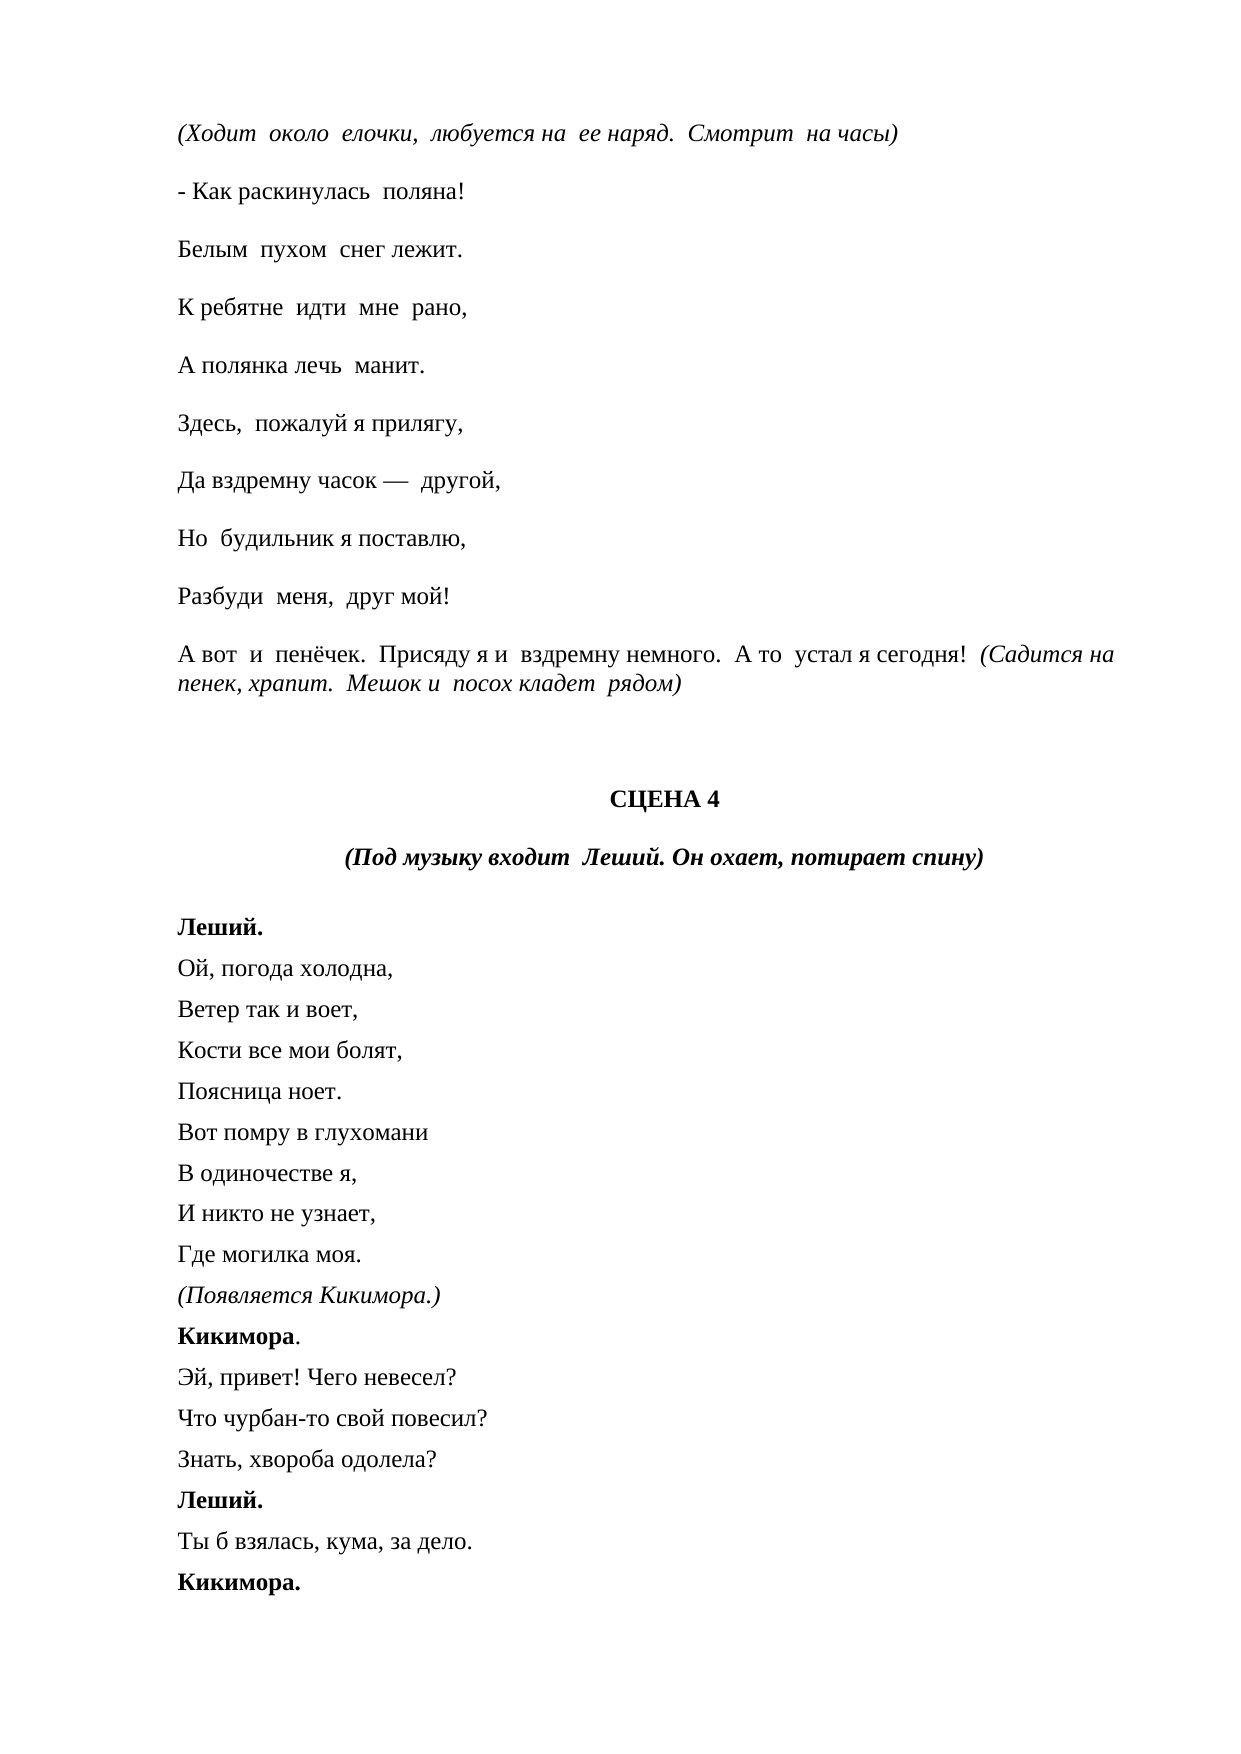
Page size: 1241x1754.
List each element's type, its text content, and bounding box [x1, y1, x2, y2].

text (Под музыку входит Леший. Он охает, потирает спину) [177, 842, 1152, 871]
text Леший. [177, 900, 1152, 941]
text В одиночестве я, [177, 1145, 1152, 1186]
text Вот помру в глухомани [177, 1104, 1152, 1145]
text Кикимора. [177, 1555, 1152, 1596]
text Но будильник я поставлю, [177, 523, 1152, 552]
text Знать, хвороба одолела? [177, 1432, 1152, 1473]
text Здесь, пожалуй я прилягу, [177, 408, 1152, 436]
text Ой, погода холодна, [177, 941, 1152, 982]
text Что чурбан-то свой повесил? [177, 1391, 1152, 1432]
text Поясница ноет. [177, 1063, 1152, 1104]
text Ветер так и воет, [177, 982, 1152, 1023]
text Белым пухом снег лежит. [177, 234, 1152, 263]
text (Появляется Кикимора.) [177, 1268, 1152, 1309]
text - Как раскинулась поляна! [177, 176, 1152, 205]
text Эй, привет! Чего невесел? [177, 1350, 1152, 1391]
text Да вздремну часок — другой, [177, 466, 1152, 494]
text (Ходит около елочки, любуется на ее наряд. Смотрит на часы) [177, 118, 1152, 147]
text Кикимора. [177, 1309, 1152, 1350]
text СЦЕНА 4 [177, 784, 1152, 813]
text Где могилка моя. [177, 1227, 1152, 1268]
text К ребятне идти мне рано, [177, 292, 1152, 321]
text А вот и пенёчек. Присяду я и вздремну немного. А то устал я сегодня! (Садится на пенек, храпит. Мешок и посох кладет рядом) [177, 639, 1152, 697]
text А полянка лечь манит. [177, 350, 1152, 378]
text Ты б взялась, кума, за дело. [177, 1514, 1152, 1555]
text Разбуди меня, друг мой! [177, 581, 1152, 610]
text Кости все мои болят, [177, 1023, 1152, 1063]
text И никто не узнает, [177, 1186, 1152, 1227]
text Леший. [177, 1473, 1152, 1514]
